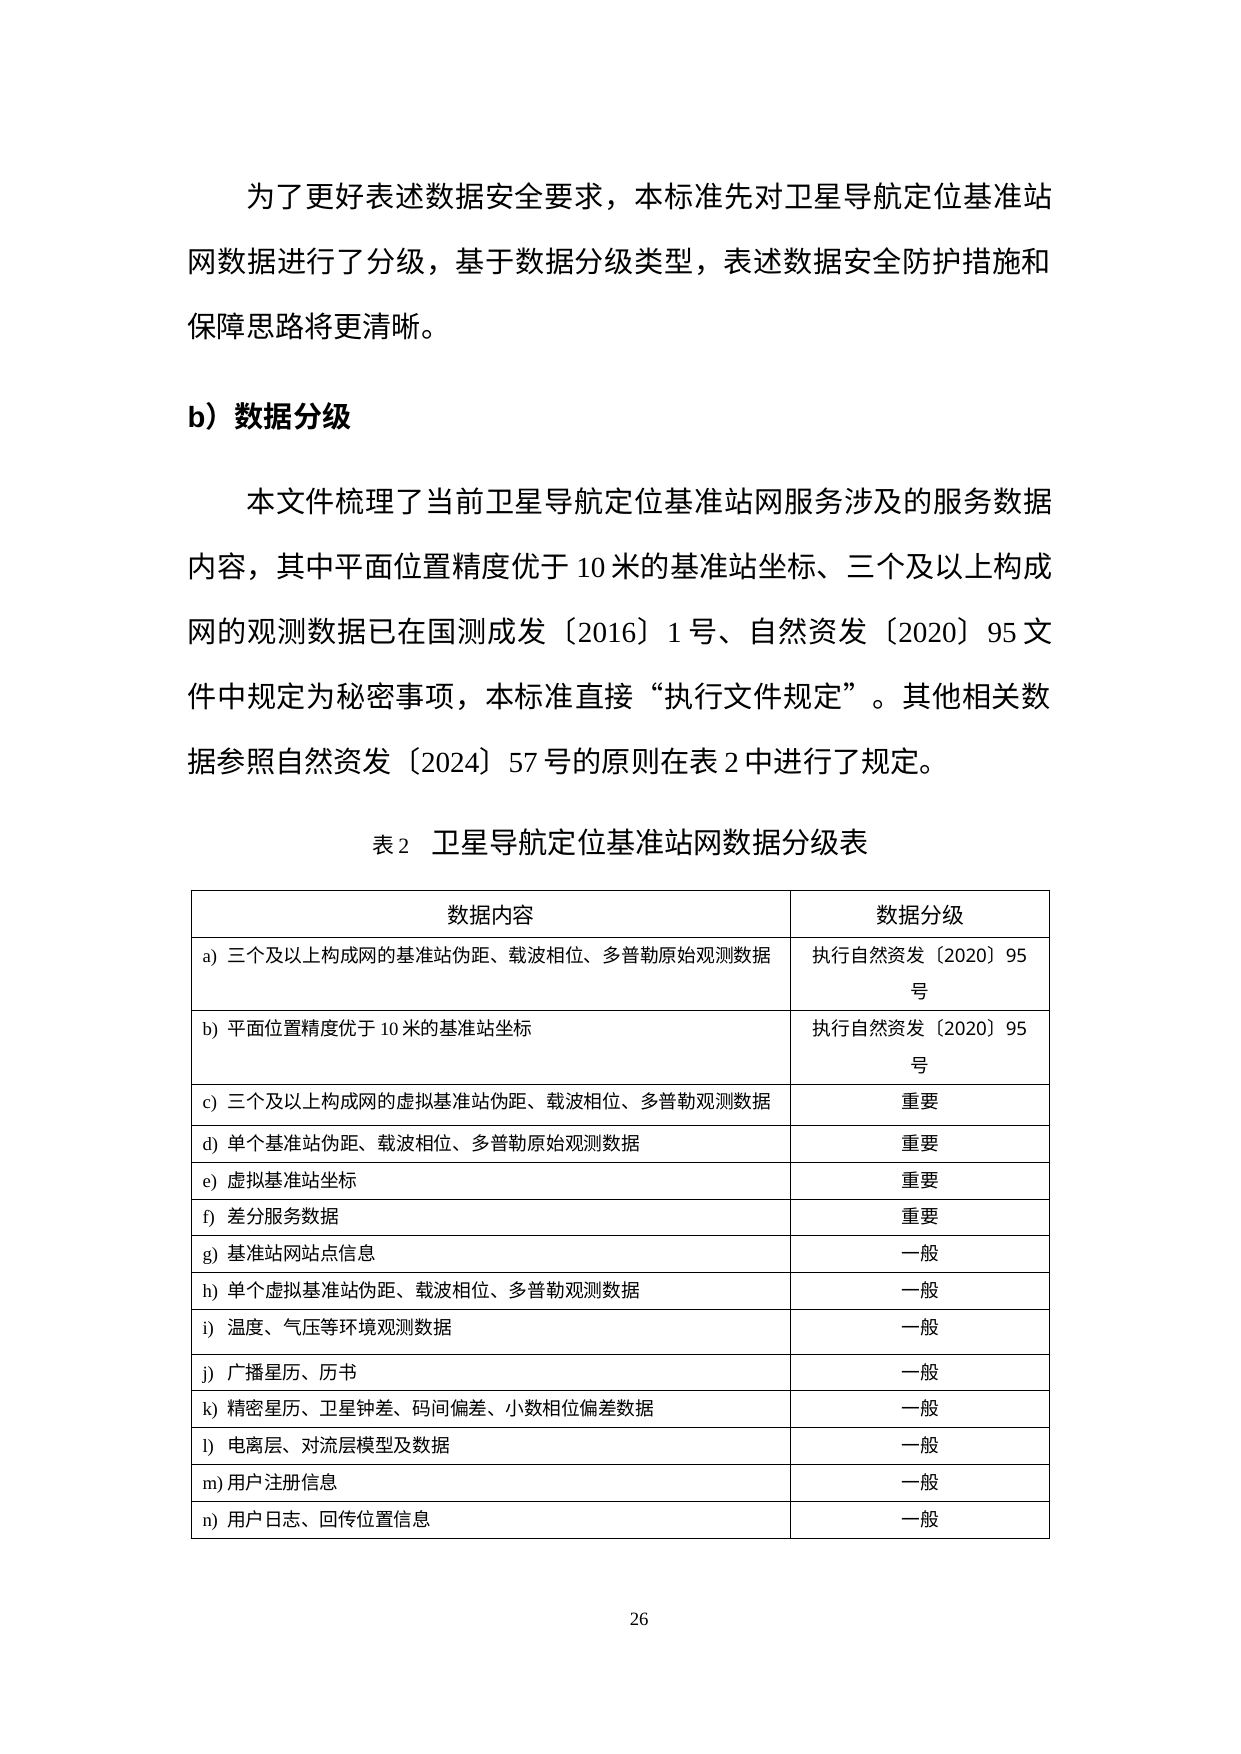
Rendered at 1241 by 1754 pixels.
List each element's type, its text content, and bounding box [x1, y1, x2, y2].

table_cell 虚拟基准站坐标 [192, 1163, 790, 1198]
table_cell 温度、气压等环境观测数据 [192, 1310, 790, 1354]
table_cell 一般 [791, 1502, 1049, 1537]
table_cell 三个及以上构成网的虚拟基准站伪距、载波相位、多普勒观测数据 [192, 1085, 790, 1125]
subtitle 数据分级 [187, 382, 1053, 447]
table_cell 一般 [791, 1355, 1049, 1390]
table_cell 精密星历、卫星钟差、码间偏差、小数相位偏差数据 [192, 1391, 790, 1427]
list 为了更好表述数据安全要求，本标准先对卫星导航定位基准站网数据进行了分级，基于数据分级类型，表述数据安全防护措施和保障思路将更清晰。 [187, 162, 1053, 357]
table_cell 三个及以上构成网的基准站伪距、载波相位、多普勒原始观测数据 [192, 938, 790, 1010]
list 表2 卫星导航定位基准站网数据分级表 [187, 808, 1053, 873]
table_cell 执行自然资发〔2020〕95号 [791, 1011, 1049, 1083]
table_header 数据分级 [791, 891, 1049, 937]
table_cell 一般 [791, 1273, 1049, 1309]
table_cell 一般 [791, 1465, 1049, 1501]
table_cell 电离层、对流层模型及数据 [192, 1428, 790, 1464]
table_cell 执行自然资发〔2020〕95号 [791, 938, 1049, 1010]
table_cell 一般 [791, 1310, 1049, 1354]
table_cell 基准站网站点信息 [192, 1236, 790, 1272]
table_cell 单个基准站伪距、载波相位、多普勒原始观测数据 [192, 1126, 790, 1162]
table_cell 一般 [791, 1391, 1049, 1427]
table_cell 广播星历、历书 [192, 1355, 790, 1390]
table_cell 一般 [791, 1428, 1049, 1464]
table_cell 重要 [791, 1163, 1049, 1198]
list 本文件梳理了当前卫星导航定位基准站网服务涉及的服务数据内容，其中平面位置精度优于10米的基准站坐标、三个及以上构成网的观测数据已在国测成发〔2016〕1号、自然资发〔2020〕95文件中规定为秘密事项，本标准直接“执行文件规定”。其他相关数据参照自然资发〔2024〕57号的原则在表2中进行了规定。 [187, 467, 1053, 792]
table_cell 重要 [791, 1126, 1049, 1162]
table_cell 重要 [791, 1085, 1049, 1125]
table_cell 用户注册信息 [192, 1465, 790, 1501]
table_cell 差分服务数据 [192, 1200, 790, 1235]
table_header 数据内容 [192, 891, 790, 937]
table_cell 用户日志、回传位置信息 [192, 1502, 790, 1537]
table_cell 平面位置精度优于10米的基准站坐标 [192, 1011, 790, 1083]
table_cell 单个虚拟基准站伪距、载波相位、多普勒观测数据 [192, 1273, 790, 1309]
table_cell 一般 [791, 1236, 1049, 1272]
table_cell 重要 [791, 1200, 1049, 1235]
